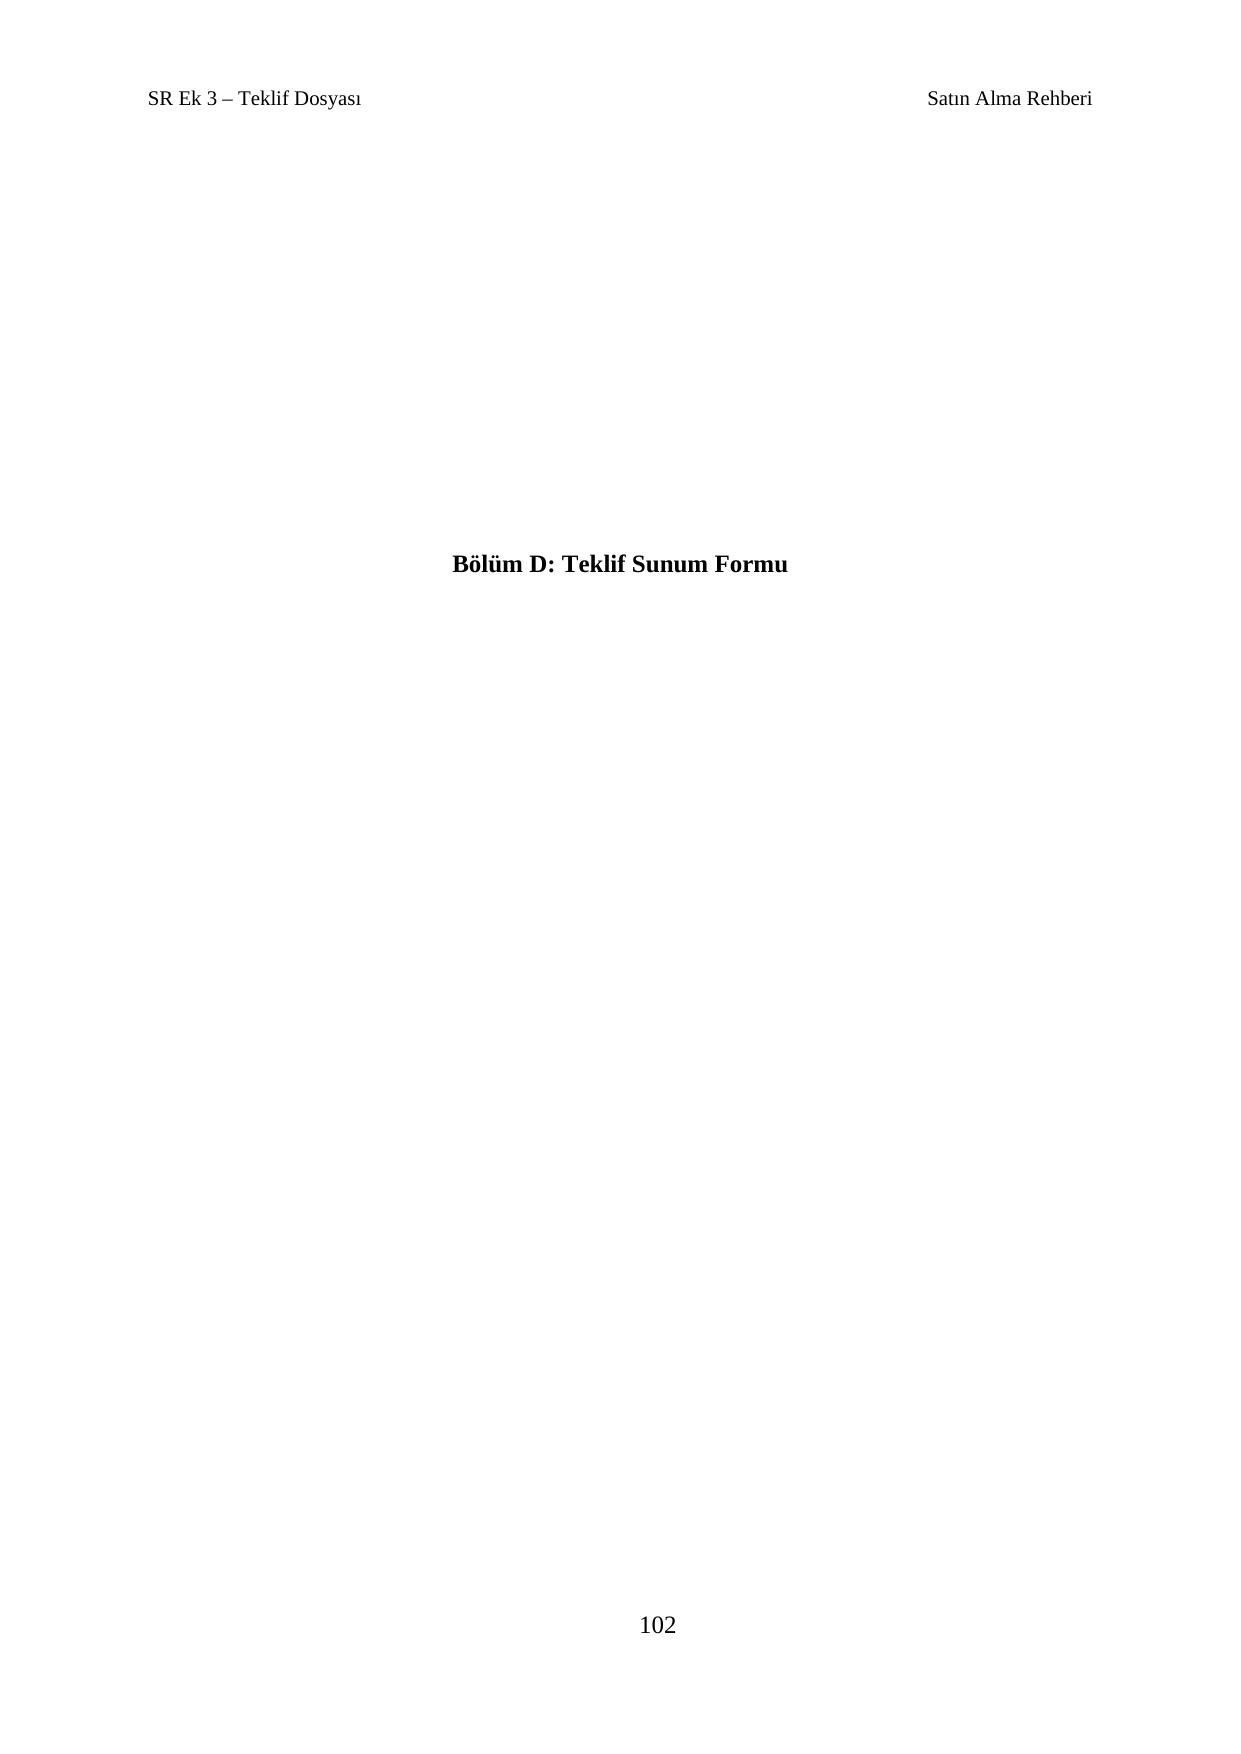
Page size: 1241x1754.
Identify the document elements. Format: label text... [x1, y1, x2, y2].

subtitle Bölüm D: Teklif Sunum Formu [148, 549, 1093, 578]
